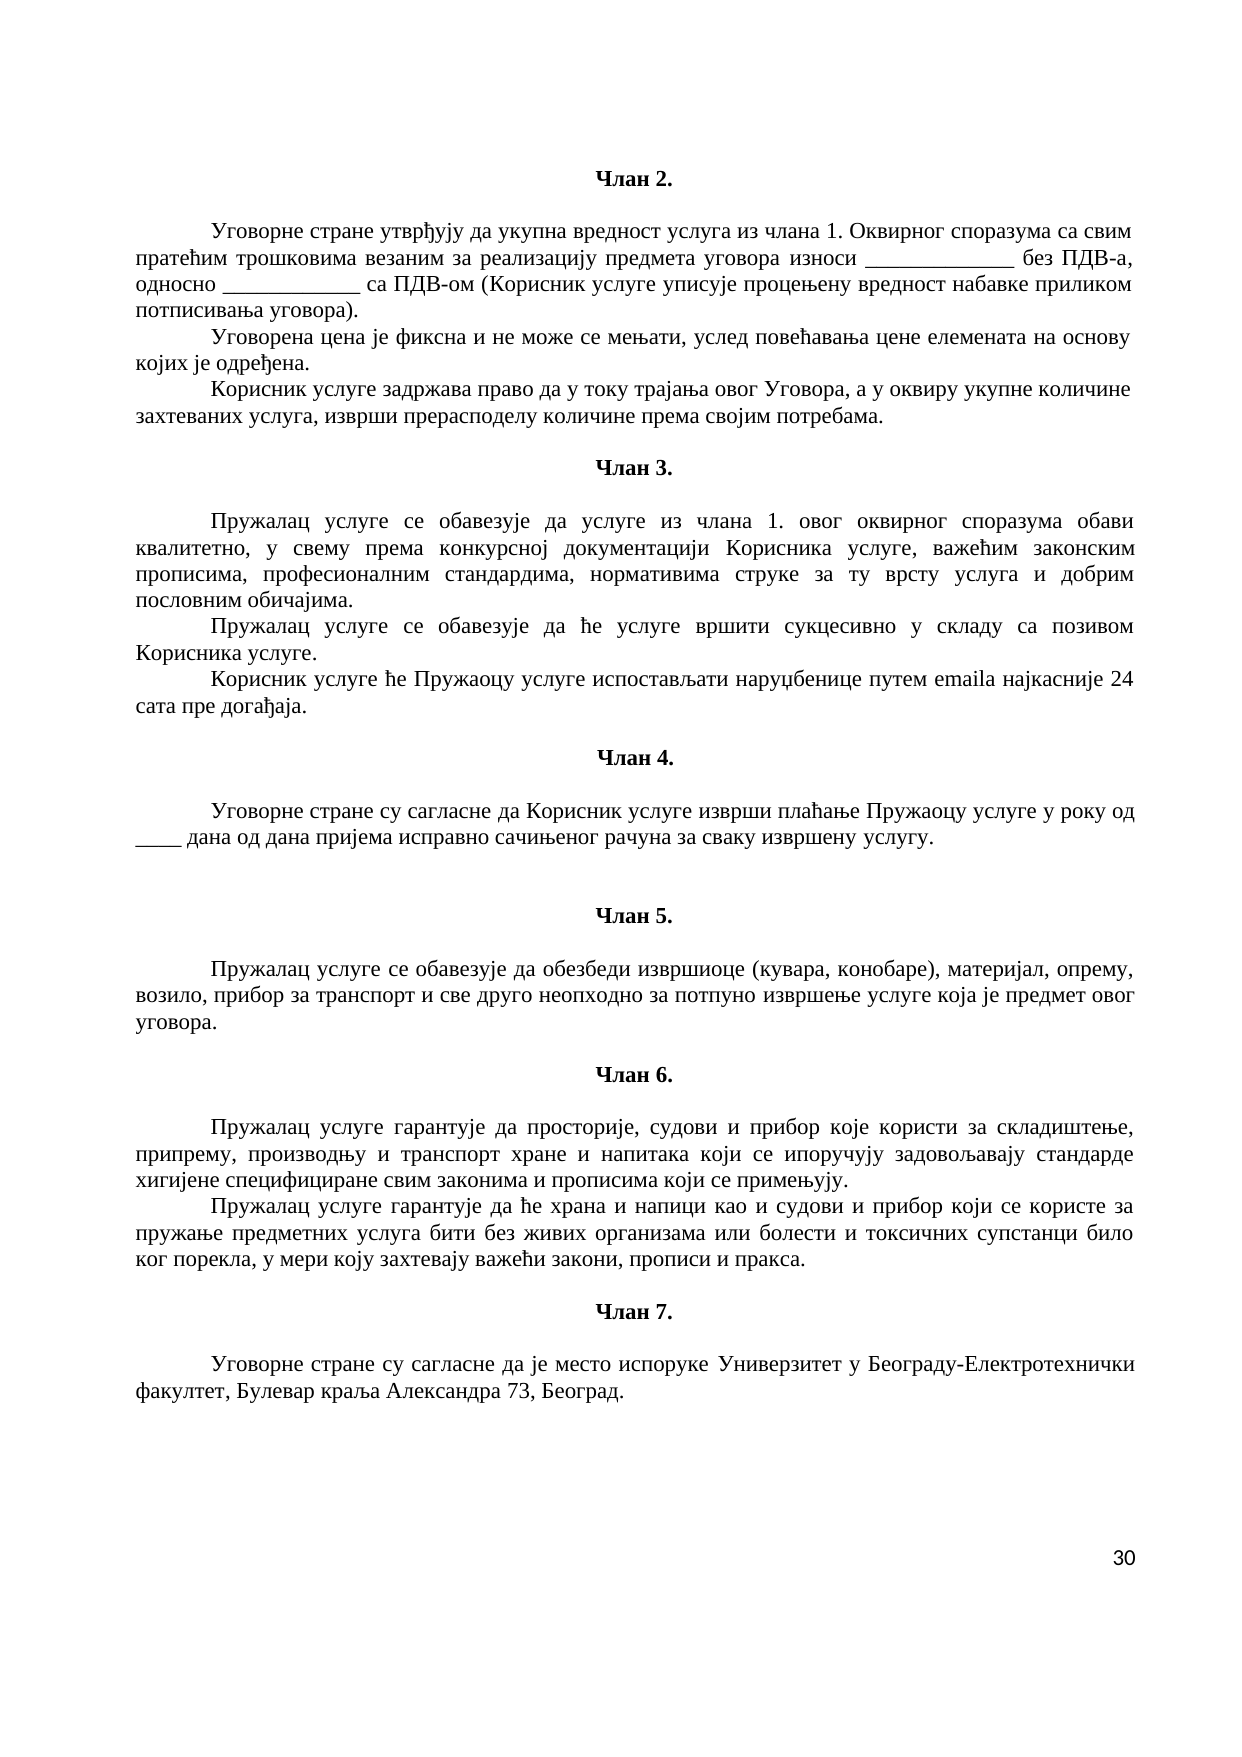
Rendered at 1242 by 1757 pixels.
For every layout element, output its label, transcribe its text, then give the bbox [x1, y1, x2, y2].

text Пружалац услуге се обавезује да ће услуге вршити сукцесивно у складу са позивом Корисника услуге. [135, 613, 1135, 665]
text Уговорне стране су сагласне да је место испоруке Универзитет у Београду-Електротехнички факултет, Булевар краља Александра 73, Београд. [135, 1351, 1135, 1403]
text Члан 2. [135, 164, 1133, 191]
text Пружалац услуге гарантује да ће храна и напици као и судови и прибор који се користе за пружање предметних услуга бити без живих организама или болести и токсичних супстанци било ког порекла, у мери коју захтевају важећи закони, прописи и пракса. [135, 1192, 1135, 1271]
text Члан 5. [135, 902, 1133, 929]
text Члан 7. [135, 1298, 1133, 1324]
text Корисник услуге ће Пружаоцу услуге испостављати наруџбенице путем еmаilа најкасније 24 сата пре догађаја. [135, 665, 1135, 718]
text Члан 4. [135, 744, 1135, 771]
text Пружалац услуге гарантује да просторије, судови и прибор које користи за складиштење, припрему, производњу и транспорт хране и напитака који се ипоручују задовољавају стандарде хигијене специфициране свим законима и прописима који се примењују. [135, 1113, 1135, 1192]
text Члан 3. [135, 454, 1133, 481]
text Уговорне стране су сагласне да Корисник услуге изврши плаћање Пружаоцу услуге у року од ____ дана од дана пријема исправно сачињеног рачуна за сваку извршену услугу. [135, 797, 1135, 850]
text Пружалац услуге се обавезује да услуге из члана 1. овог оквирног споразума обави квалитетно, у свему према конкурсној документацији Корисника услуге, важећим законским прописима, професионалним стандардима, нормативима струке за ту врсту услуга и добрим пословним обичајима. [135, 507, 1135, 613]
text Пружалац услуге се обавезује да обезбеди извршиоце (кувара, конобаре), материјал, опрему, возило, прибор за транспорт и све друго неопходно за потпуно извршење услуге која је предмет овог уговора. [135, 955, 1135, 1034]
text Корисник услуге задржава право да у току трајања овог Уговора, а у оквиру укупне количине захтеваних услуга, изврши прерасподелу количине према својим потребама. [135, 375, 1133, 428]
text Уговорена цена је фиксна и не може се мењати, услед повећавања цене елемената на основу којих је одређена. [135, 323, 1133, 375]
text Члан 6. [135, 1061, 1133, 1087]
text Уговорне стране утврђују да укупна вредност услуга из члана 1. Оквирног споразума са свим пратећим трошковима везаним за реализацију предмета уговора износи _____________ без ПДВ-а, односно ____________ са ПДВ-ом (Корисник услуге уписује процењену вредност набавке приликом потписивања уговора). [135, 217, 1133, 323]
